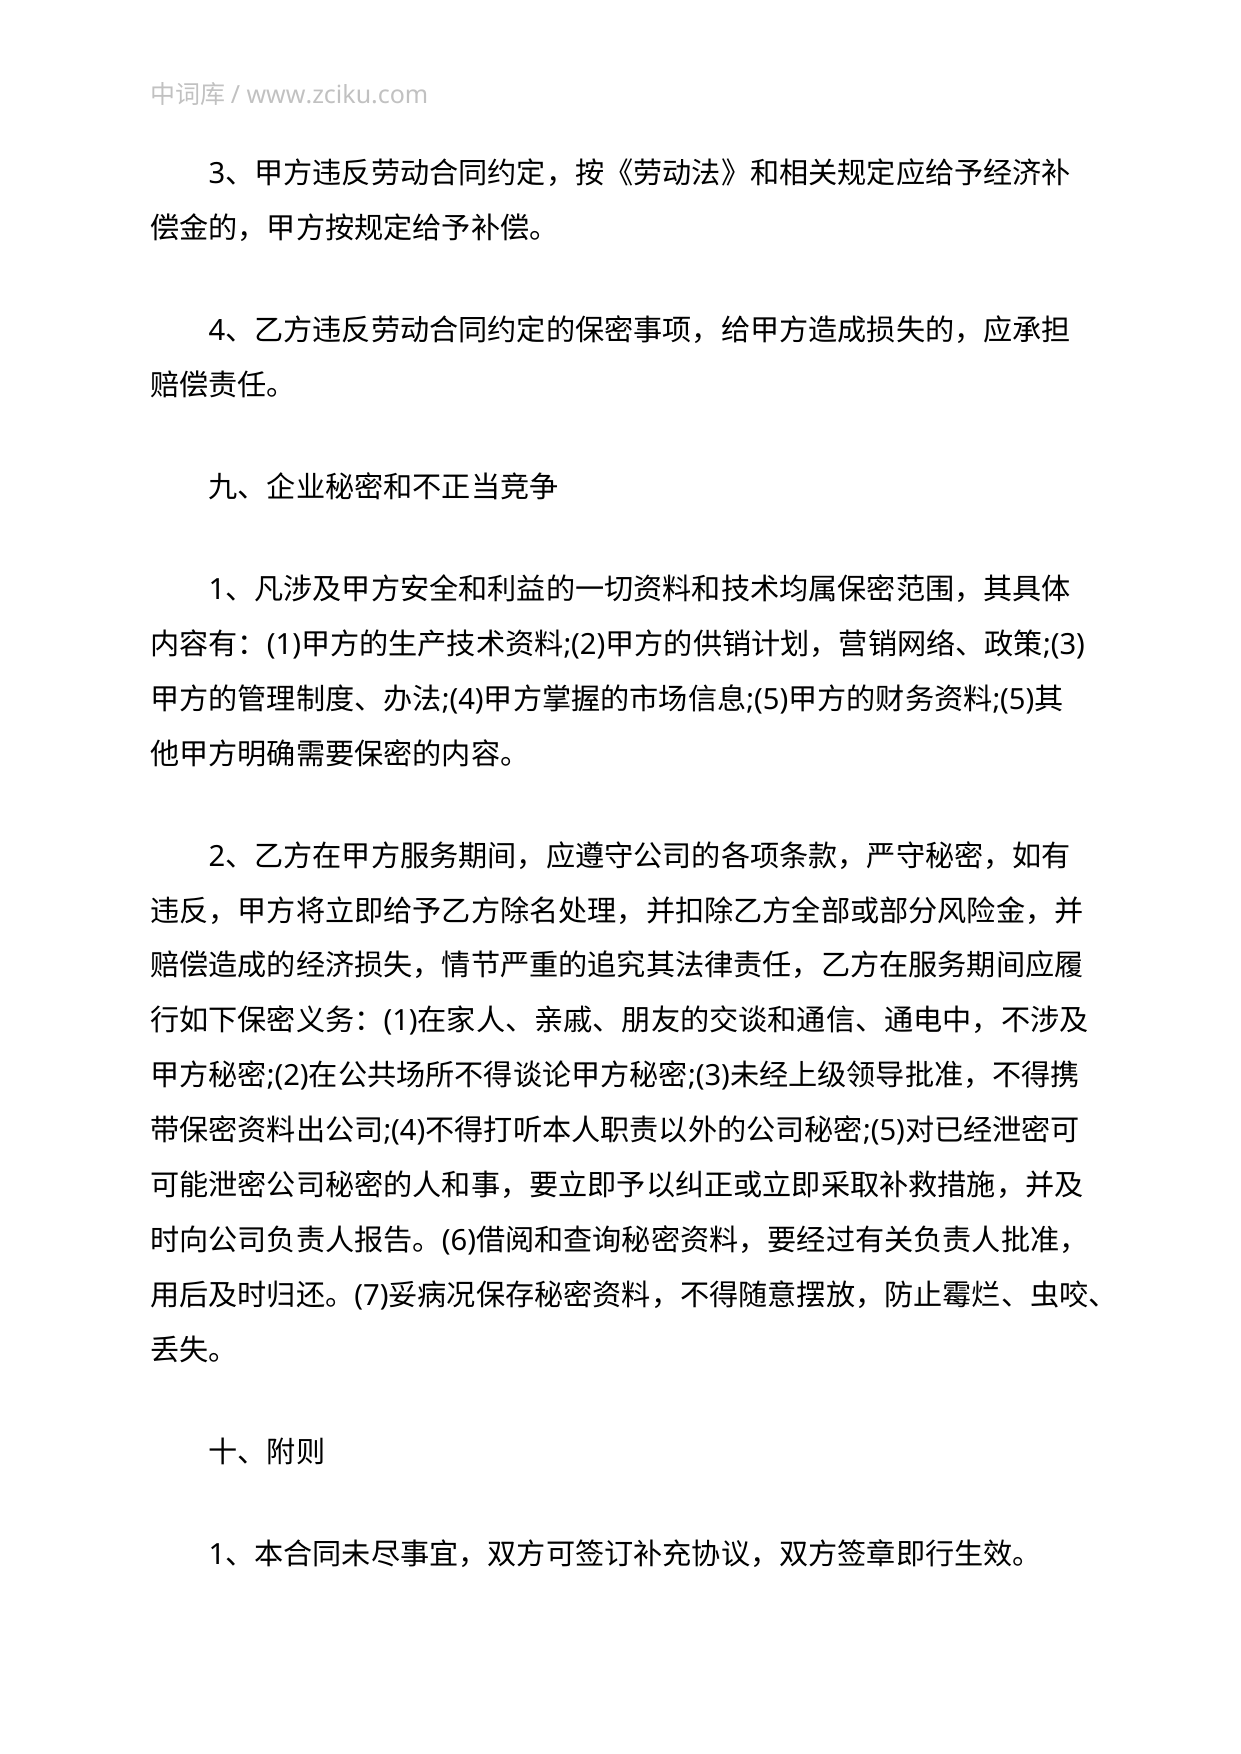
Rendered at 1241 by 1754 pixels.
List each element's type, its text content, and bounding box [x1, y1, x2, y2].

text 2、乙方在甲方服务期间，应遵守公司的各项条款，严守秘密，如有违反，甲方将立即给予乙方除名处理，并扣除乙方全部或部分风险金，并赔偿造成的经济损失，情节严重的追究其法律责任，乙方在服务期间应履行如下保密义务：(1)在家人、亲戚、朋友的交谈和通信、通电中，不涉及甲方秘密;(2)在公共场所不得谈论甲方秘密;(3)未经上级领导批准，不得携带保密资料出公司;(4)不得打听本人职责以外的公司秘密;(5)对已经泄密可可能泄密公司秘密的人和事，要立即予以纠正或立即采取补救措施，并及时向公司负责人报告。(6)借阅和查询秘密资料，要经过有关负责人批准，用后及时归还。(7)妥病况保存秘密资料，不得随意摆放，防止霉烂、虫咬、丢失。 [150, 832, 1090, 1369]
text 3、甲方违反劳动合同约定，按《劳动法》和相关规定应给予经济补偿金的，甲方按规定给予补偿。 [150, 150, 1090, 247]
text 十、附则 [150, 1428, 1090, 1471]
text 九、企业秘密和不正当竞争 [150, 463, 1090, 506]
text 1、本合同未尽事宜，双方可签订补充协议，双方签章即行生效。 [150, 1530, 1090, 1573]
text 4、乙方违反劳动合同约定的保密事项，给甲方造成损失的，应承担赔偿责任。 [150, 307, 1090, 404]
text 1、凡涉及甲方安全和利益的一切资料和技术均属保密范围，其具体内容有：(1)甲方的生产技术资料;(2)甲方的供销计划，营销网络、政策;(3)甲方的管理制度、办法;(4)甲方掌握的市场信息;(5)甲方的财务资料;(5)其他甲方明确需要保密的内容。 [150, 565, 1090, 773]
